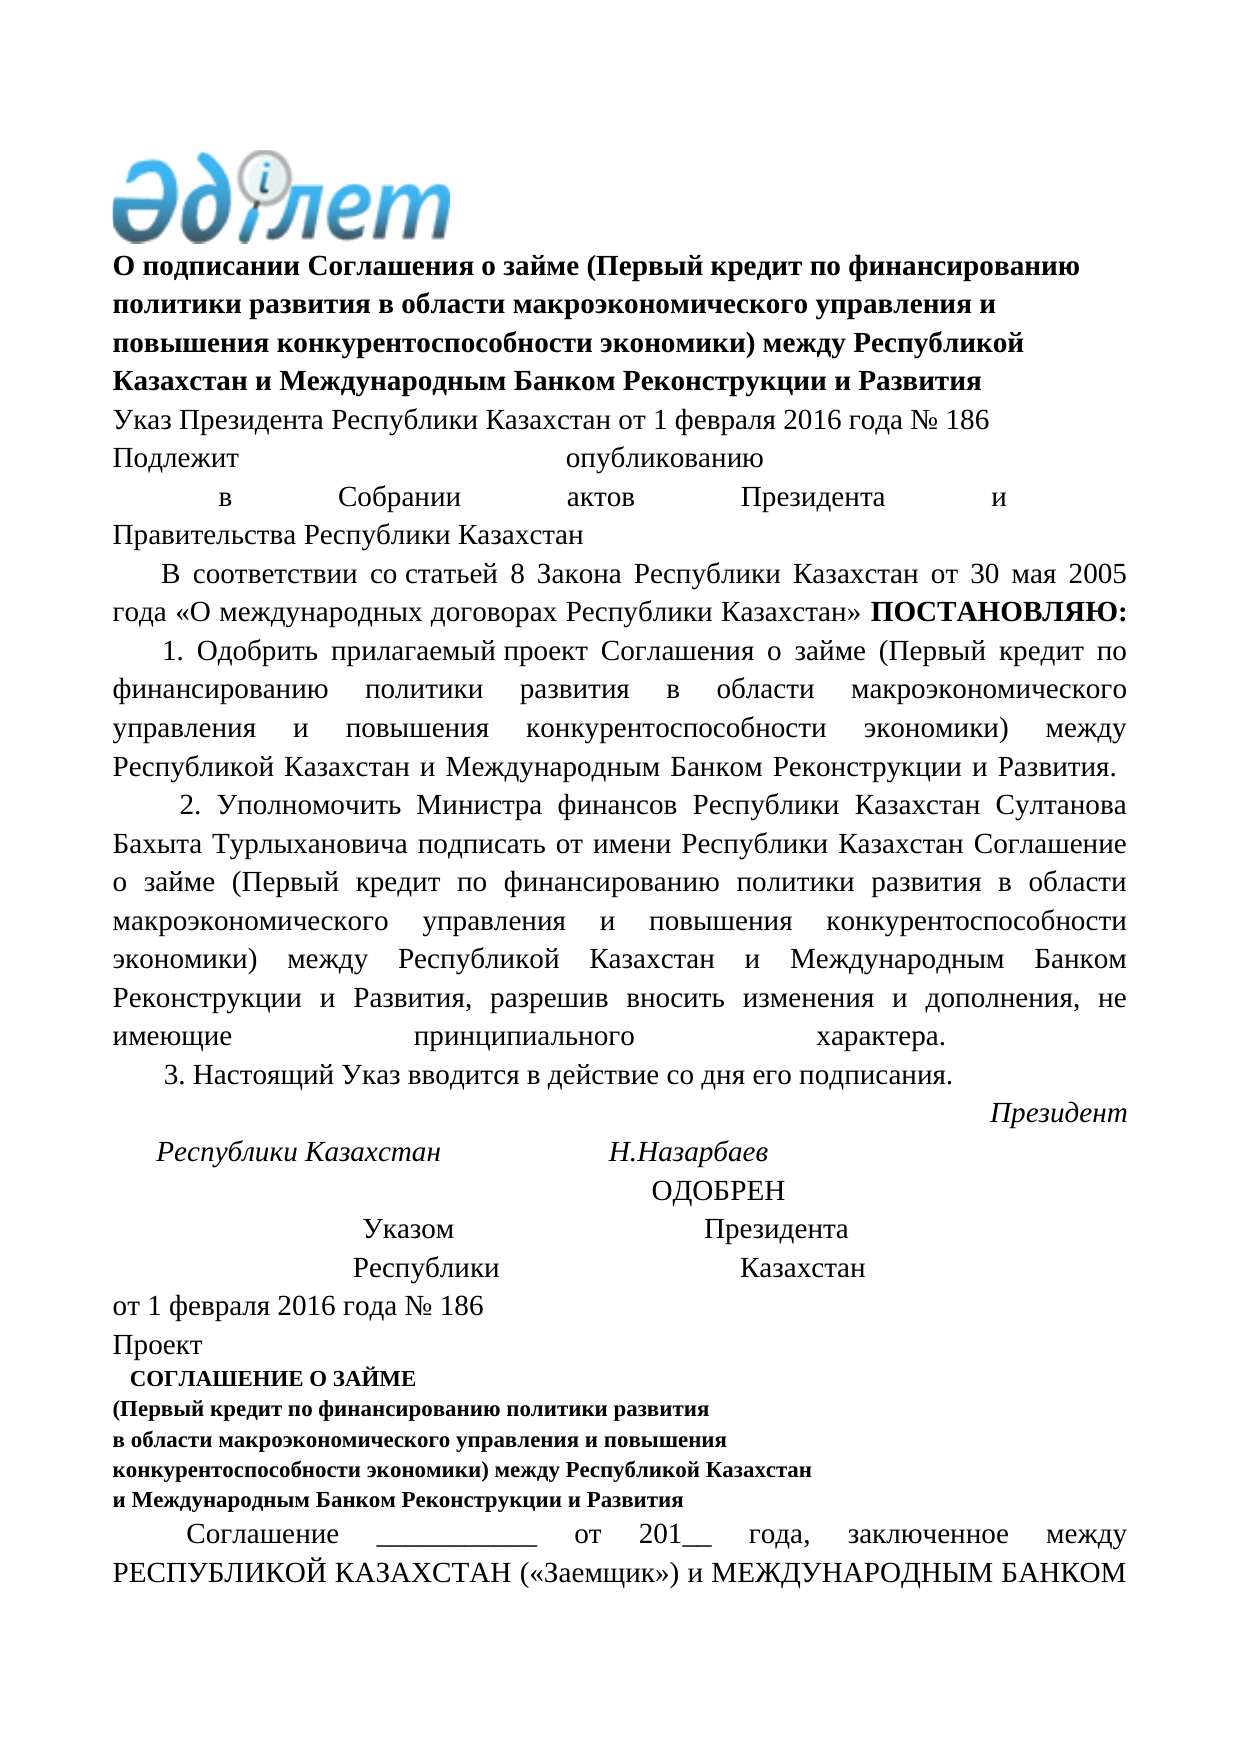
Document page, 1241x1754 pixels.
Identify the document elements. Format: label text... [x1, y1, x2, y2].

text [112, 1516, 1128, 1588]
text СОГЛАШЕНИЕ О ЗАЙМЕ (Первый кредит по финансированию политики развития в области макроэкономического управления и повышения конкурентоспособности экономики) между Республикой Казахстан и Международным Банком Реконструкции и Развития [112, 1365, 1128, 1512]
text Указ Президента Республики Казахстан от 1 февраля 2016 года № 186 [112, 402, 1128, 435]
text ОДОБРЕН Указом Президента Республики Казахстан от 1 февраля 2016 года № 186 [112, 1173, 1128, 1322]
text Проект [112, 1327, 1128, 1360]
text О подписании Соглашения о займе (Первый кредит по финансированию политики развития в области макроэкономического управления и повышения конкурентоспособности экономики) между Республикой Казахстан и Международным Банком Реконструкции и Развития [112, 248, 1128, 397]
text Подлежит опубликованию в Собрании актов Президента и Правительства Республики Казахстан [112, 440, 1128, 551]
text Президент Республики Казахстан Н.Назарбаев [112, 1096, 1128, 1168]
text В соответствии со статьей 8 Закона Республики Казахстан от 30 мая 2005 года «О международных договорах Республики Казахстан» ПОСТАНОВЛЯЮ: 1. Одобрить прилагаемый проект Соглашения о займе (Первый кредит по финансированию политики развития в области макроэкономического управления и повышения конкурентоспособности экономики) между Республикой Казахстан и Международным Банком Реконструкции и Развития. 2. Уполномочить Министра финансов Республики Казахстан Султанова Бахыта Турлыхановича подписать от имени Республики Казахстан Соглашение о займе (Первый кредит по финансированию политики развития в области макроэкономического управления и повышения конкурентоспособности экономики) между Республикой Казахстан и Международным Банком Реконструкции и Развития, разрешив вносить изменения и дополнения, не имеющие принципиального характера. 3. Настоящий Указ вводится в действие со дня его подписания. [112, 556, 1128, 1091]
picture [112, 150, 451, 244]
